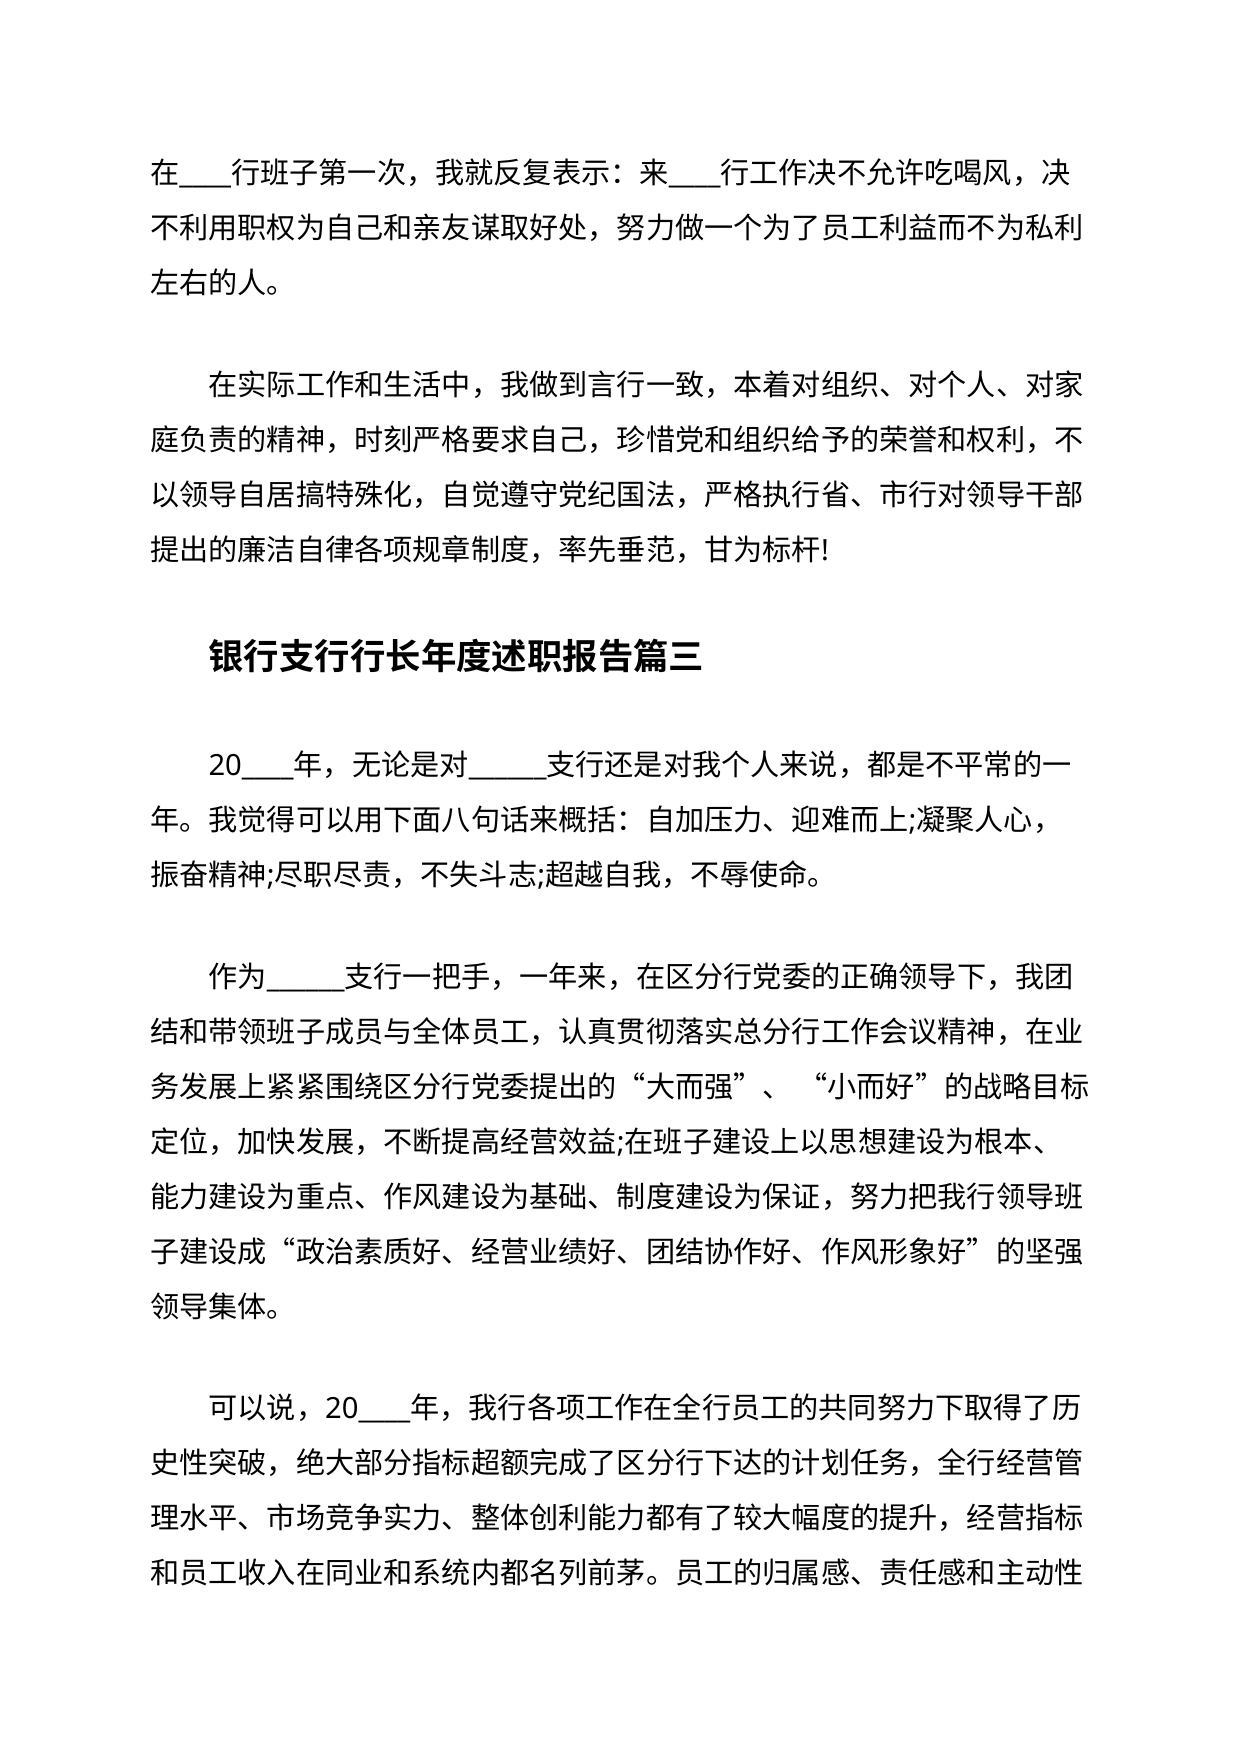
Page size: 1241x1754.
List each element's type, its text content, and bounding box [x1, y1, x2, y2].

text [150, 150, 1090, 302]
text 银行支行行长年度述职报告篇三 [150, 628, 1090, 679]
text 20____年，无论是对______支行还是对我个人来说，都是不平常的一年。我觉得可以用下面八句话来概括：自加压力、迎难而上;凝聚人心，振奋精神;尽职尽责，不失斗志;超越自我，不辱使命。 [150, 742, 1090, 894]
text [150, 1385, 1090, 1592]
text 在实际工作和生活中，我做到言行一致，本着对组织、对个人、对家庭负责的精神，时刻严格要求自己，珍惜党和组织给予的荣誉和权利，不以领导自居搞特殊化，自觉遵守党纪国法，严格执行省、市行对领导干部提出的廉洁自律各项规章制度，率先垂范，甘为标杆! [150, 362, 1090, 569]
text 作为______支行一把手，一年来，在区分行党委的正确领导下，我团结和带领班子成员与全体员工，认真贯彻落实总分行工作会议精神，在业务发展上紧紧围绕区分行党委提出的“大而强”、 “小而好”的战略目标定位，加快发展，不断提高经营效益;在班子建设上以思想建设为根本、能力建设为重点、作风建设为基础、制度建设为保证，努力把我行领导班子建设成“政治素质好、经营业绩好、团结协作好、作风形象好”的坚强领导集体。 [150, 954, 1090, 1326]
